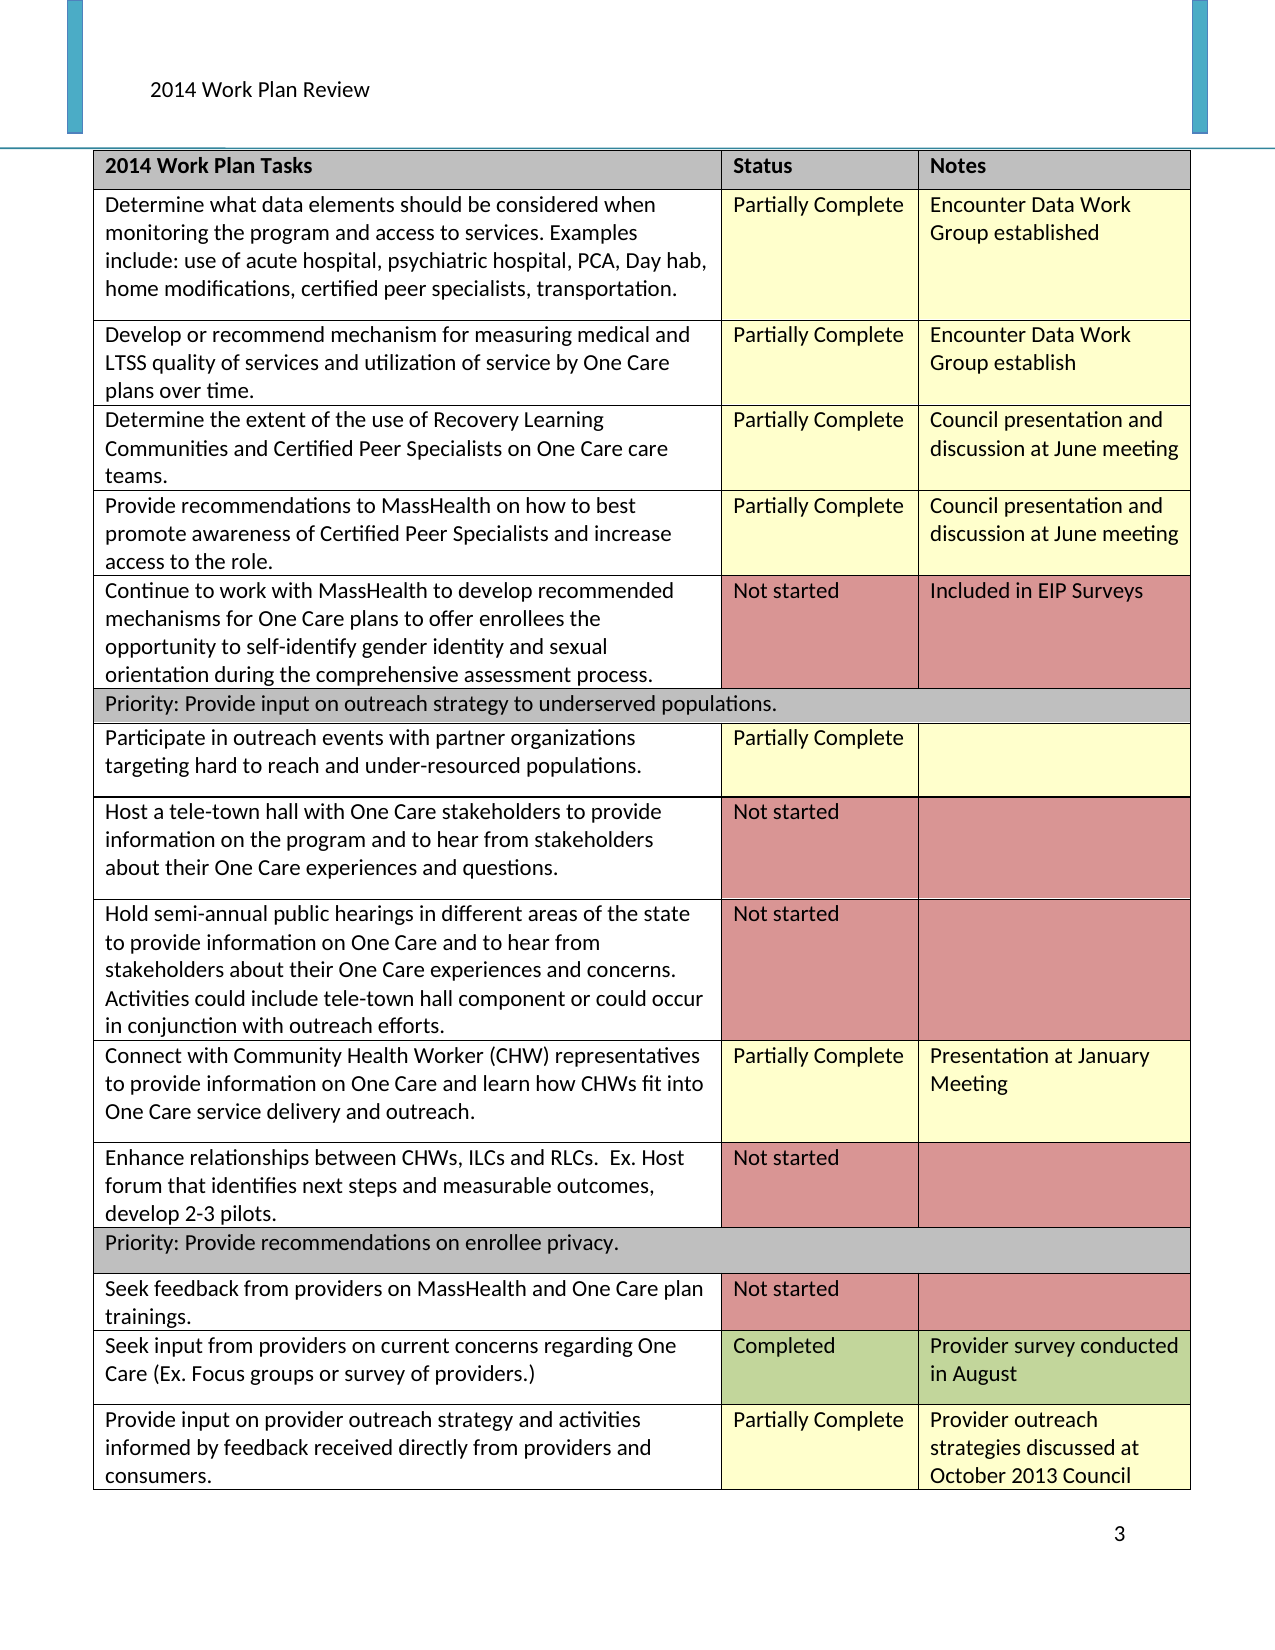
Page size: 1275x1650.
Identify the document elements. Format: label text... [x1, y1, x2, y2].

table_cell Partially Complete [722, 1405, 918, 1489]
table_cell Participate in outreach events with partner organizations targeting hard to reach and under-resourced populations. [94, 724, 721, 796]
table_cell Provide recommendations to MassHealth on how to best promote awareness of Certified Peer Specialists and increase access to the role. [94, 491, 721, 575]
table_header Status [722, 151, 918, 189]
table_cell [919, 1143, 1190, 1227]
table_cell Not started [722, 900, 918, 1040]
table_cell Included in EIP Surveys [919, 576, 1190, 688]
table_cell Determine what data elements should be considered when monitoring the program and access to services. Examples include: use of acute hospital, psychiatric hospital, PCA, Day hab, home modifications, certified peer specialists, transportation. [94, 190, 721, 319]
table_cell Priority: Provide recommendations on enrollee privacy. [94, 1228, 1190, 1273]
table_cell Develop or recommend mechanism for measuring medical and LTSS quality of services and utilization of service by One Care plans over time. [94, 321, 721, 404]
table_header 2014 Work Plan Tasks [94, 151, 721, 189]
table_cell Not started [722, 1143, 918, 1227]
table_cell Not started [722, 576, 918, 688]
table_cell Partially Complete [722, 724, 918, 796]
table_cell Presentation at January Meeting [919, 1041, 1190, 1142]
table_cell Priority: Provide input on outreach strategy to underserved populations. [94, 689, 1190, 722]
table_cell [919, 1274, 1190, 1330]
table_cell Continue to work with MassHealth to develop recommended mechanisms for One Care plans to offer enrollees the opportunity to self-identify gender identity and sexual orientation during the comprehensive assessment process. [94, 576, 721, 688]
table_cell Council presentation and discussion at June meeting [919, 406, 1190, 490]
table_cell Completed [722, 1331, 918, 1404]
table_cell Not started [722, 798, 918, 898]
table_cell Partially Complete [722, 491, 918, 575]
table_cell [919, 1405, 1190, 1489]
table_cell Partially Complete [722, 406, 918, 490]
table_cell Determine the extent of the use of Recovery Learning Communities and Certified Peer Specialists on One Care care teams. [94, 406, 721, 490]
table_cell Partially Complete [722, 190, 918, 319]
table_cell Encounter Data Work Group established [919, 190, 1190, 319]
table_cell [94, 1405, 721, 1489]
table_cell Seek feedback from providers on MassHealth and One Care plan trainings. [94, 1274, 721, 1330]
table_header Notes [919, 151, 1190, 189]
table_cell Enhance relationships between CHWs, ILCs and RLCs. Ex. Host forum that identifies next steps and measurable outcomes, develop 2-3 pilots. [94, 1143, 721, 1227]
table_cell Seek input from providers on current concerns regarding One Care (Ex. Focus groups or survey of providers.) [94, 1331, 721, 1404]
table_cell Connect with Community Health Worker (CHW) representatives to provide information on One Care and learn how CHWs fit into One Care service delivery and outreach. [94, 1041, 721, 1142]
table_cell Partially Complete [722, 321, 918, 404]
table_cell Not started [722, 1274, 918, 1330]
table_cell Encounter Data Work Group establish [919, 321, 1190, 404]
table_cell Provider survey conducted in August [919, 1331, 1190, 1404]
table_cell Partially Complete [722, 1041, 918, 1142]
table_cell Host a tele-town hall with One Care stakeholders to provide information on the program and to hear from stakeholders about their One Care experiences and questions. [94, 798, 721, 898]
table_cell Council presentation and discussion at June meeting [919, 491, 1190, 575]
table_cell [919, 798, 1190, 898]
table_cell [919, 900, 1190, 1040]
table_cell [919, 724, 1190, 796]
table_cell Hold semi-annual public hearings in different areas of the state to provide information on One Care and to hear from stakeholders about their One Care experiences and concerns. Activities could include tele-town hall component or could occur in conjunction with outreach efforts. [94, 900, 721, 1040]
